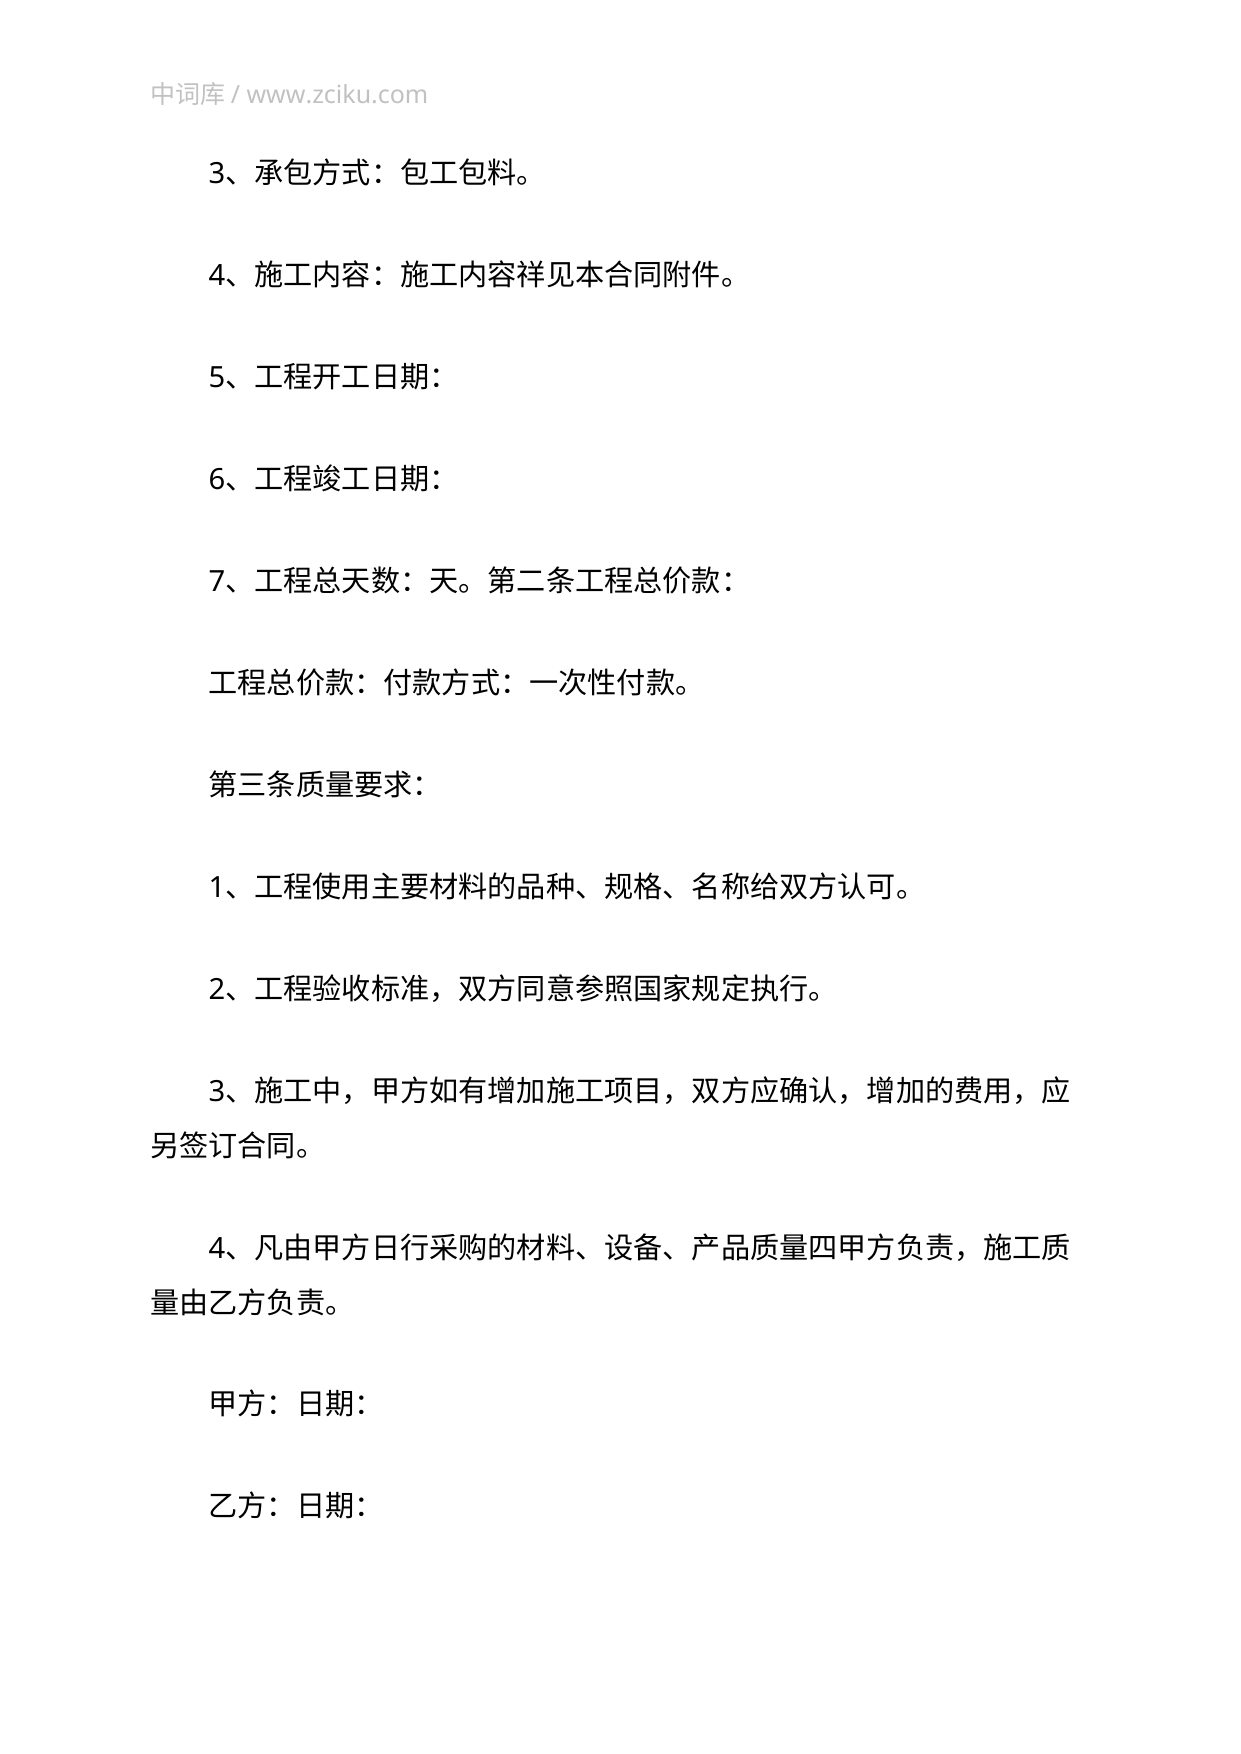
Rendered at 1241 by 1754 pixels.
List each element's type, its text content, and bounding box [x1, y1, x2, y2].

text 1、工程使用主要材料的品种、规格、名称给双方认可。 [150, 863, 1090, 906]
text 甲方：日期： [150, 1381, 1090, 1423]
text 6、工程竣工日期： [150, 456, 1090, 498]
text 3、施工中，甲方如有增加施工项目，双方应确认，增加的费用，应另签订合同。 [150, 1067, 1090, 1165]
text 5、工程开工日期： [150, 354, 1090, 396]
text 工程总价款：付款方式：一次性付款。 [150, 660, 1090, 702]
text 2、工程验收标准，双方同意参照国家规定执行。 [150, 965, 1090, 1008]
text 7、工程总天数：天。第二条工程总价款： [150, 558, 1090, 600]
text 4、施工内容：施工内容祥见本合同附件。 [150, 252, 1090, 294]
text 乙方：日期： [150, 1483, 1090, 1525]
text 3、承包方式：包工包料。 [150, 150, 1090, 192]
text 4、凡由甲方日行采购的材料、设备、产品质量四甲方负责，施工质量由乙方负责。 [150, 1224, 1090, 1321]
text 第三条质量要求： [150, 762, 1090, 804]
